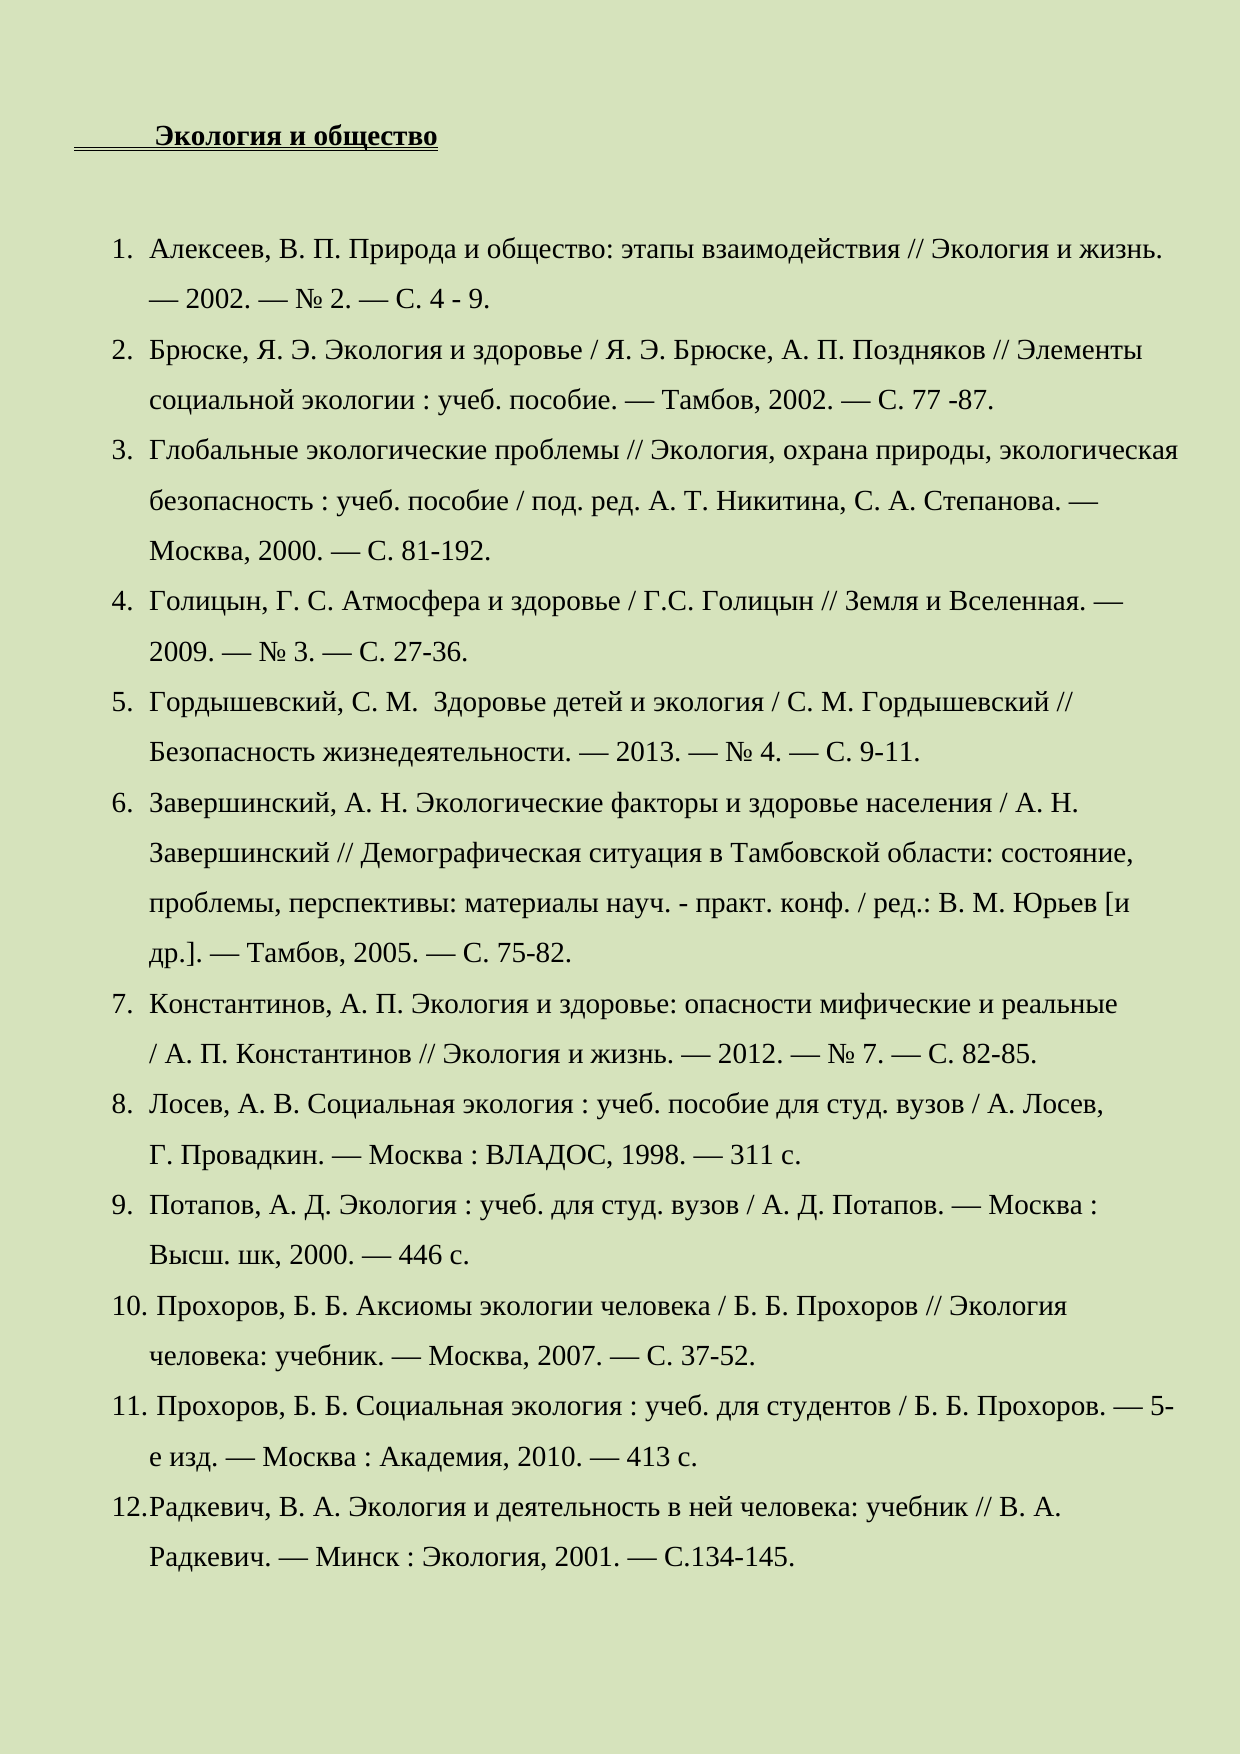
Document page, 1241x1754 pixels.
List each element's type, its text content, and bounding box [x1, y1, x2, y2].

list Гордышевский, С. М. Здоровье детей и экология / С. М. Гордышевский // Безопасность жизнедеятельности. — 2013. — № 4. — С. 9-11. [111, 684, 1181, 768]
list Прохоров, Б. Б. Социальная экология : учеб. для студентов / Б. Б. Прохоров. — 5-е изд. — Москва : Академия, 2010. — 413 с. [111, 1388, 1181, 1472]
list Лосев, А. В. Социальная экология : учеб. пособие для студ. вузов / А. Лосев, Г. Провадкин. — Москва : ВЛАДОС, 1998. — 311 с. [111, 1087, 1181, 1170]
list Прохоров, Б. Б. Аксиомы экологии человека / Б. Б. Прохоров // Экология человека: учебник. — Москва, 2007. — С. 37-52. [111, 1288, 1181, 1372]
list Потапов, А. Д. Экология : учеб. для студ. вузов / А. Д. Потапов. — Москва : Высш. шк, 2000. — 446 с. [111, 1187, 1181, 1271]
list Константинов, А. П. Экология и здоровье: опасности мифические и реальные / А. П. Константинов // Экология и жизнь. — 2012. — № 7. — С. 82-85. [111, 986, 1181, 1070]
list Голицын, Г. С. Атмосфера и здоровье / Г.С. Голицын // Земля и Вселенная. — 2009. — № 3. — С. 27-36. [111, 583, 1181, 667]
list Алексеев, В. П. Пpиpода и общество: этапы взаимодействия // Экология и жизнь. — 2002. — № 2. — С. 4 - 9. [111, 231, 1181, 315]
text Экология и общество [74, 118, 1181, 152]
list Завершинский, А. Н. Экологические факторы и здоровье населения / А. Н. Завершинский // Демографическая ситуация в Тамбовской области: состояние, проблемы, перспективы: материалы науч. - практ. конф. / ред.: В. М. Юрьев [и др.]. — Тамбов, 2005. — С. 75-82. [111, 785, 1181, 969]
list Брюске, Я. Э. Экология и здоровье / Я. Э. Брюске, А. П. Поздняков // Элементы социальной экологии : учеб. пособие. — Тамбов, 2002. — С. 77 -87. [111, 332, 1181, 416]
list Глобальные экологические пpоблемы // Экология, охpана пpиpоды, экологическая безопасность : учеб. пособие / под. pед. А. Т. Никитина, С. А. Степанова. — Москва, 2000. — С. 81-192. [111, 432, 1181, 567]
list Радкевич, В. А. Экология и деятельность в ней человека: учебник // В. А. Радкевич. — Минск : Экология, 2001. — С.134-145. [111, 1489, 1181, 1573]
